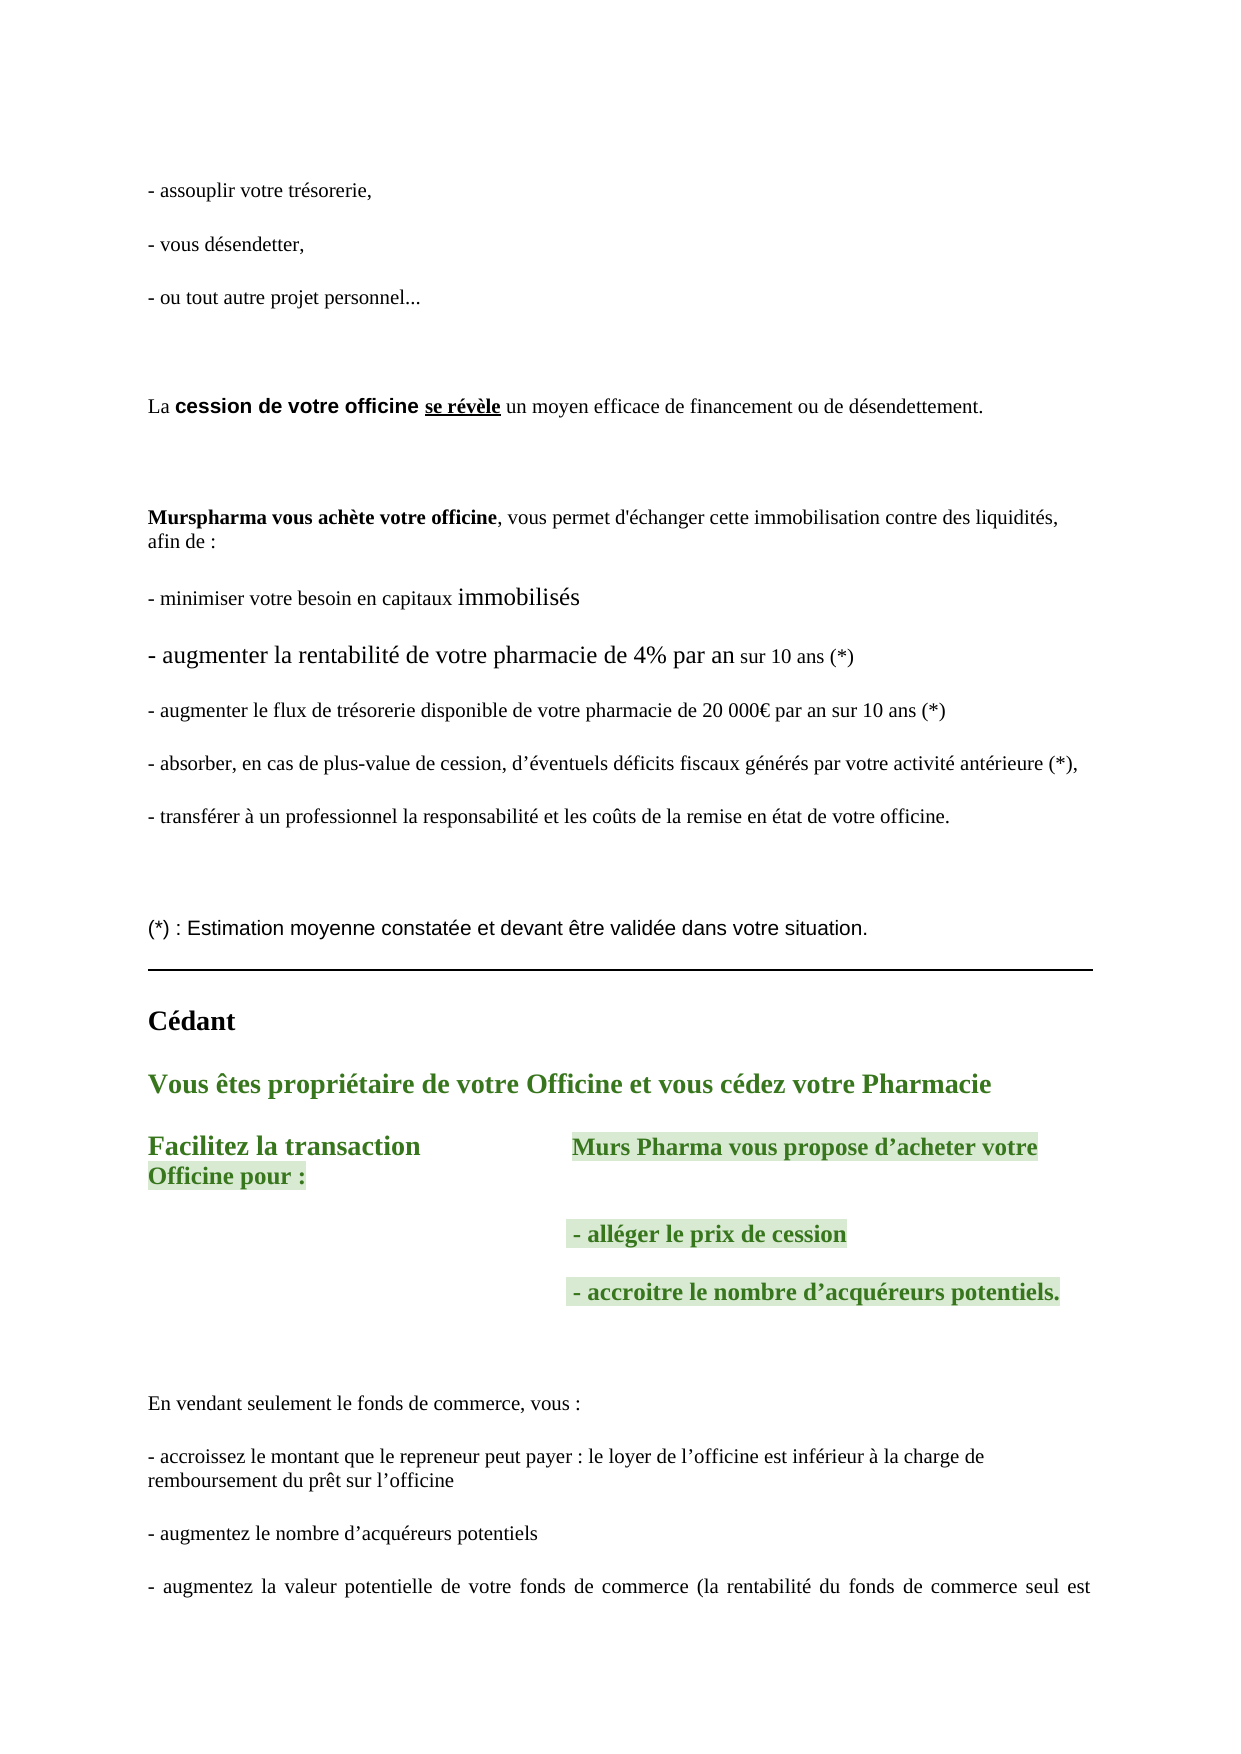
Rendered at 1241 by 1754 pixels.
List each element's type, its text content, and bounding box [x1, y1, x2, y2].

text Cédant [148, 1004, 1093, 1036]
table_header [146, 1066, 1094, 1600]
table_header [146, 148, 1094, 941]
